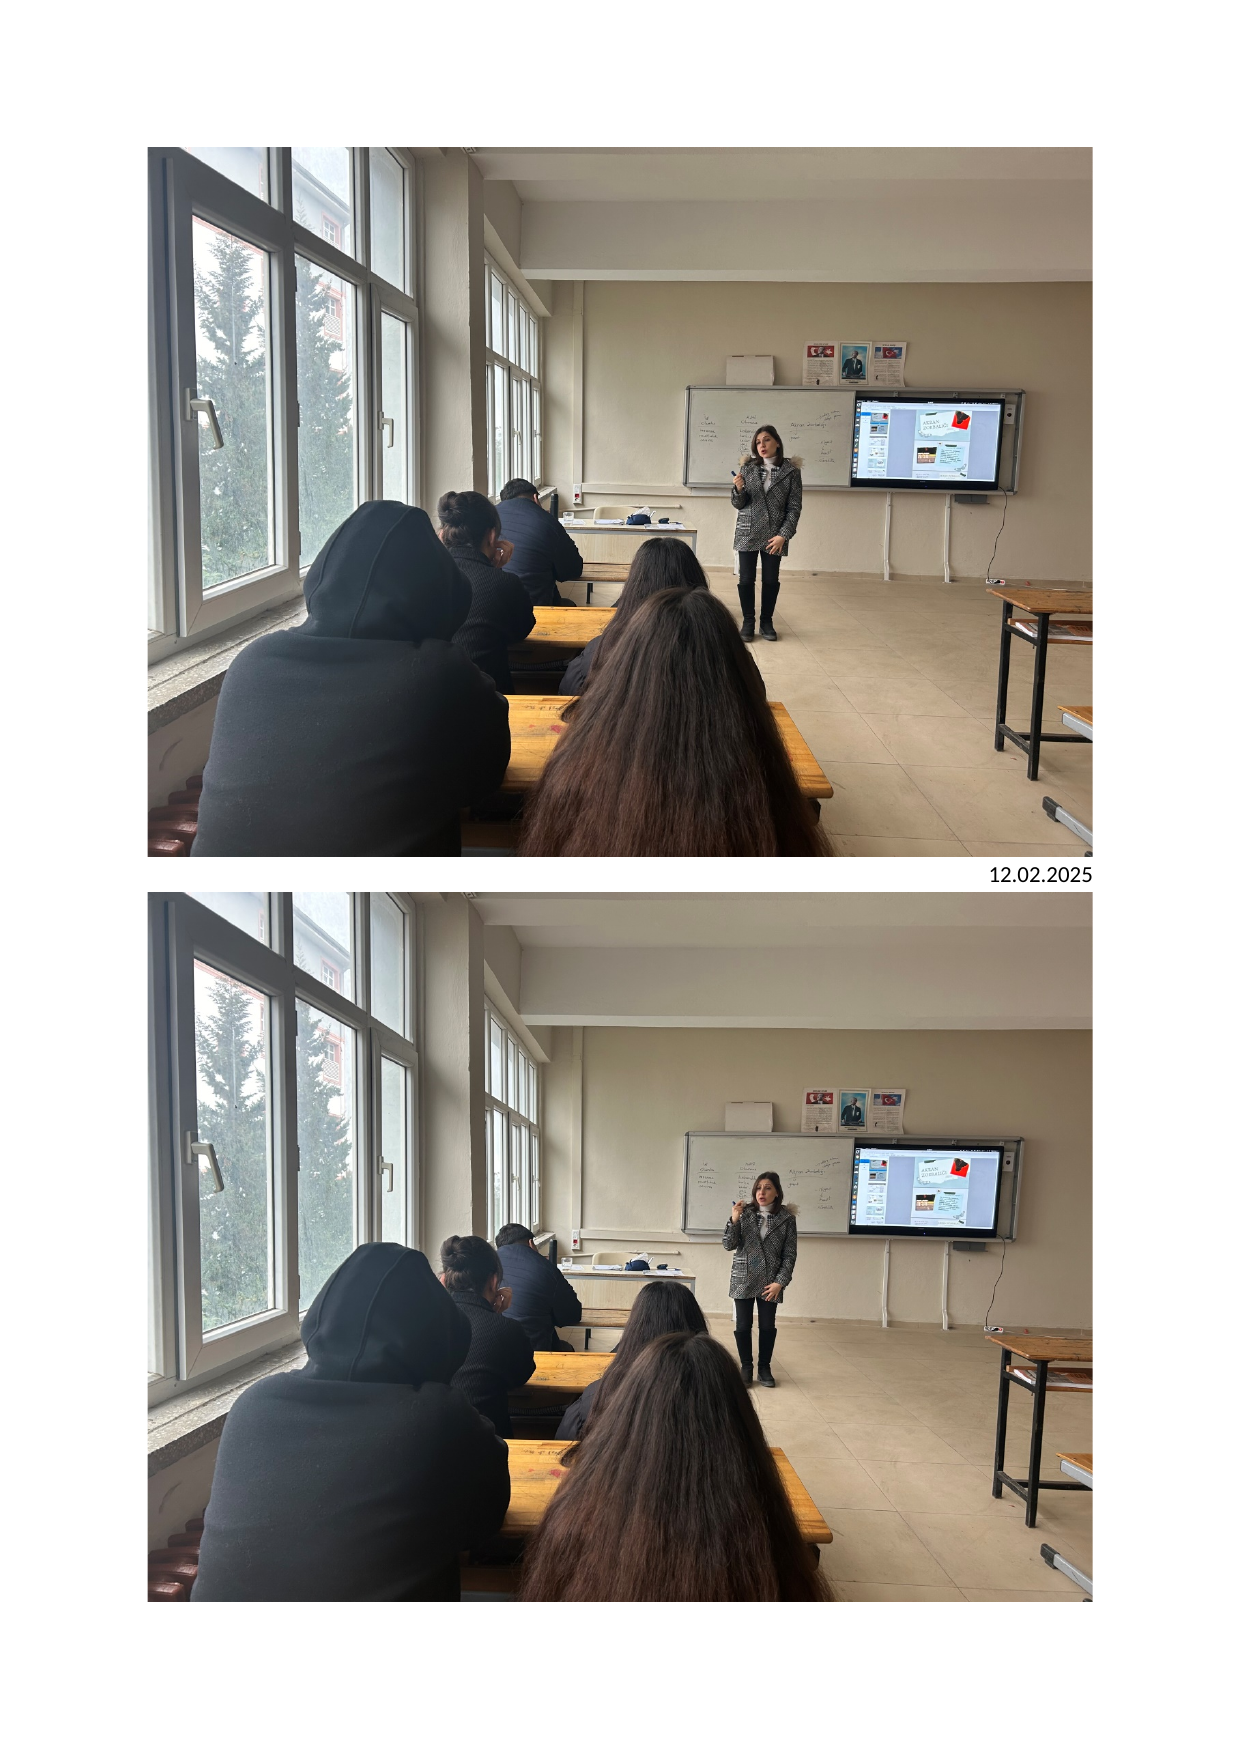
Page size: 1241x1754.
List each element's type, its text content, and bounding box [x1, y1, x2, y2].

picture [147, 892, 1093, 1602]
text 11.02.202512.02.202513.02.202513.02.2025 [148, 857, 1093, 892]
picture [147, 147, 1093, 857]
